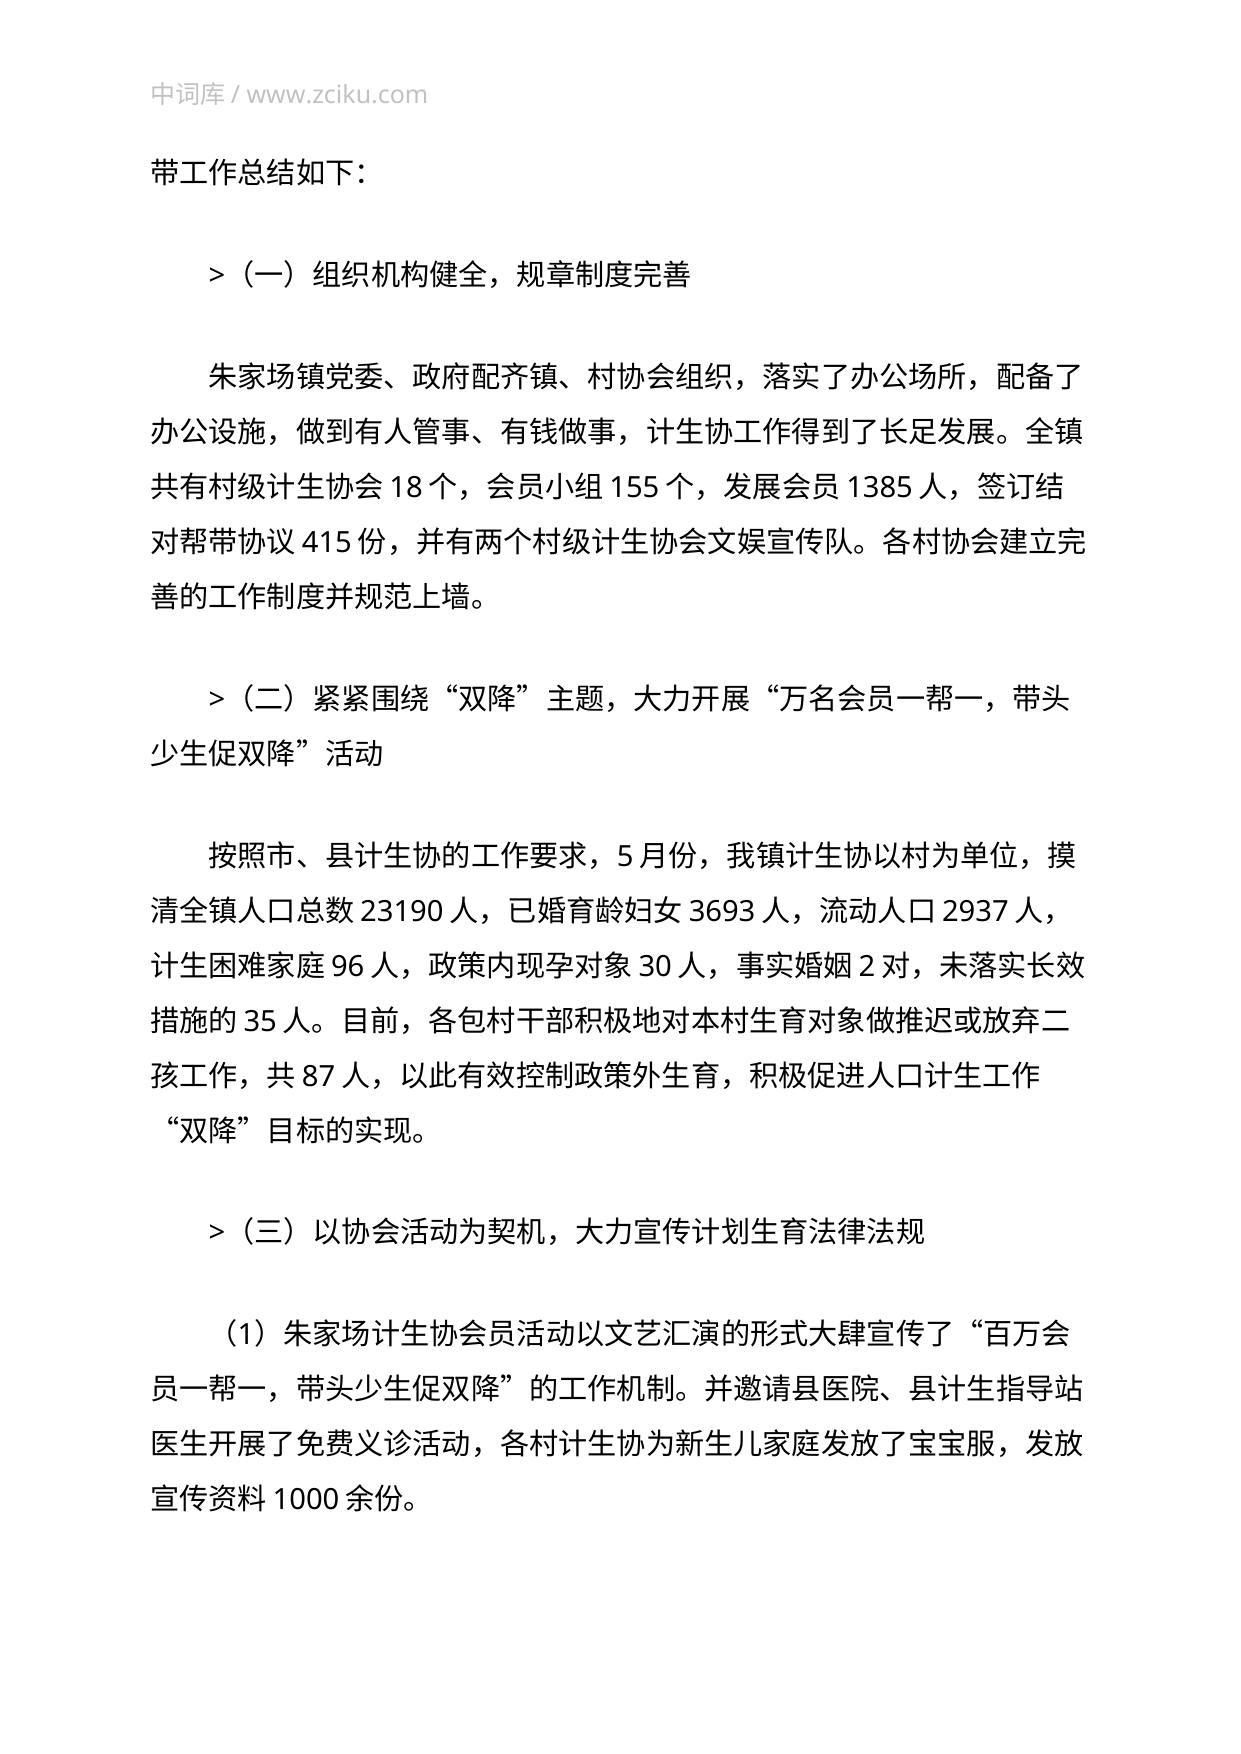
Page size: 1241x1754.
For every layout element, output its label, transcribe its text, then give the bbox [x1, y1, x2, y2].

text >（一）组织机构健全，规章制度完善 [150, 252, 1090, 294]
text 按照市、县计生协的工作要求，5月份，我镇计生协以村为单位，摸清全镇人口总数23190人，已婚育龄妇女3693人，流动人口2937人，计生困难家庭96人，政策内现孕对象30人，事实婚姻2对，未落实长效措施的35人。目前，各包村干部积极地对本村生育对象做推迟或放弃二孩工作，共87人，以此有效控制政策外生育，积极促进人口计生工作“双降”目标的实现。 [150, 832, 1090, 1149]
text （1）朱家场计生协会员活动以文艺汇演的形式大肆宣传了“百万会员一帮一，带头少生促双降”的工作机制。并邀请县医院、县计生指导站医生开展了免费义诊活动，各村计生协为新生儿家庭发放了宝宝服，发放宣传资料1000余份。 [150, 1311, 1090, 1518]
text >（二）紧紧围绕“双降”主题，大力开展“万名会员一帮一，带头少生促双降”活动 [150, 675, 1090, 773]
text >（三）以协会活动为契机，大力宣传计划生育法律法规 [150, 1209, 1090, 1251]
text 朱家场镇党委、政府配齐镇、村协会组织，落实了办公场所，配备了办公设施，做到有人管事、有钱做事，计生协工作得到了长足发展。全镇共有村级计生协会18个，会员小组155个，发展会员1385人，签订结对帮带协议415份，并有两个村级计生协会文娱宣传队。各村协会建立完善的工作制度并规范上墙。 [150, 354, 1090, 616]
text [150, 150, 1090, 192]
